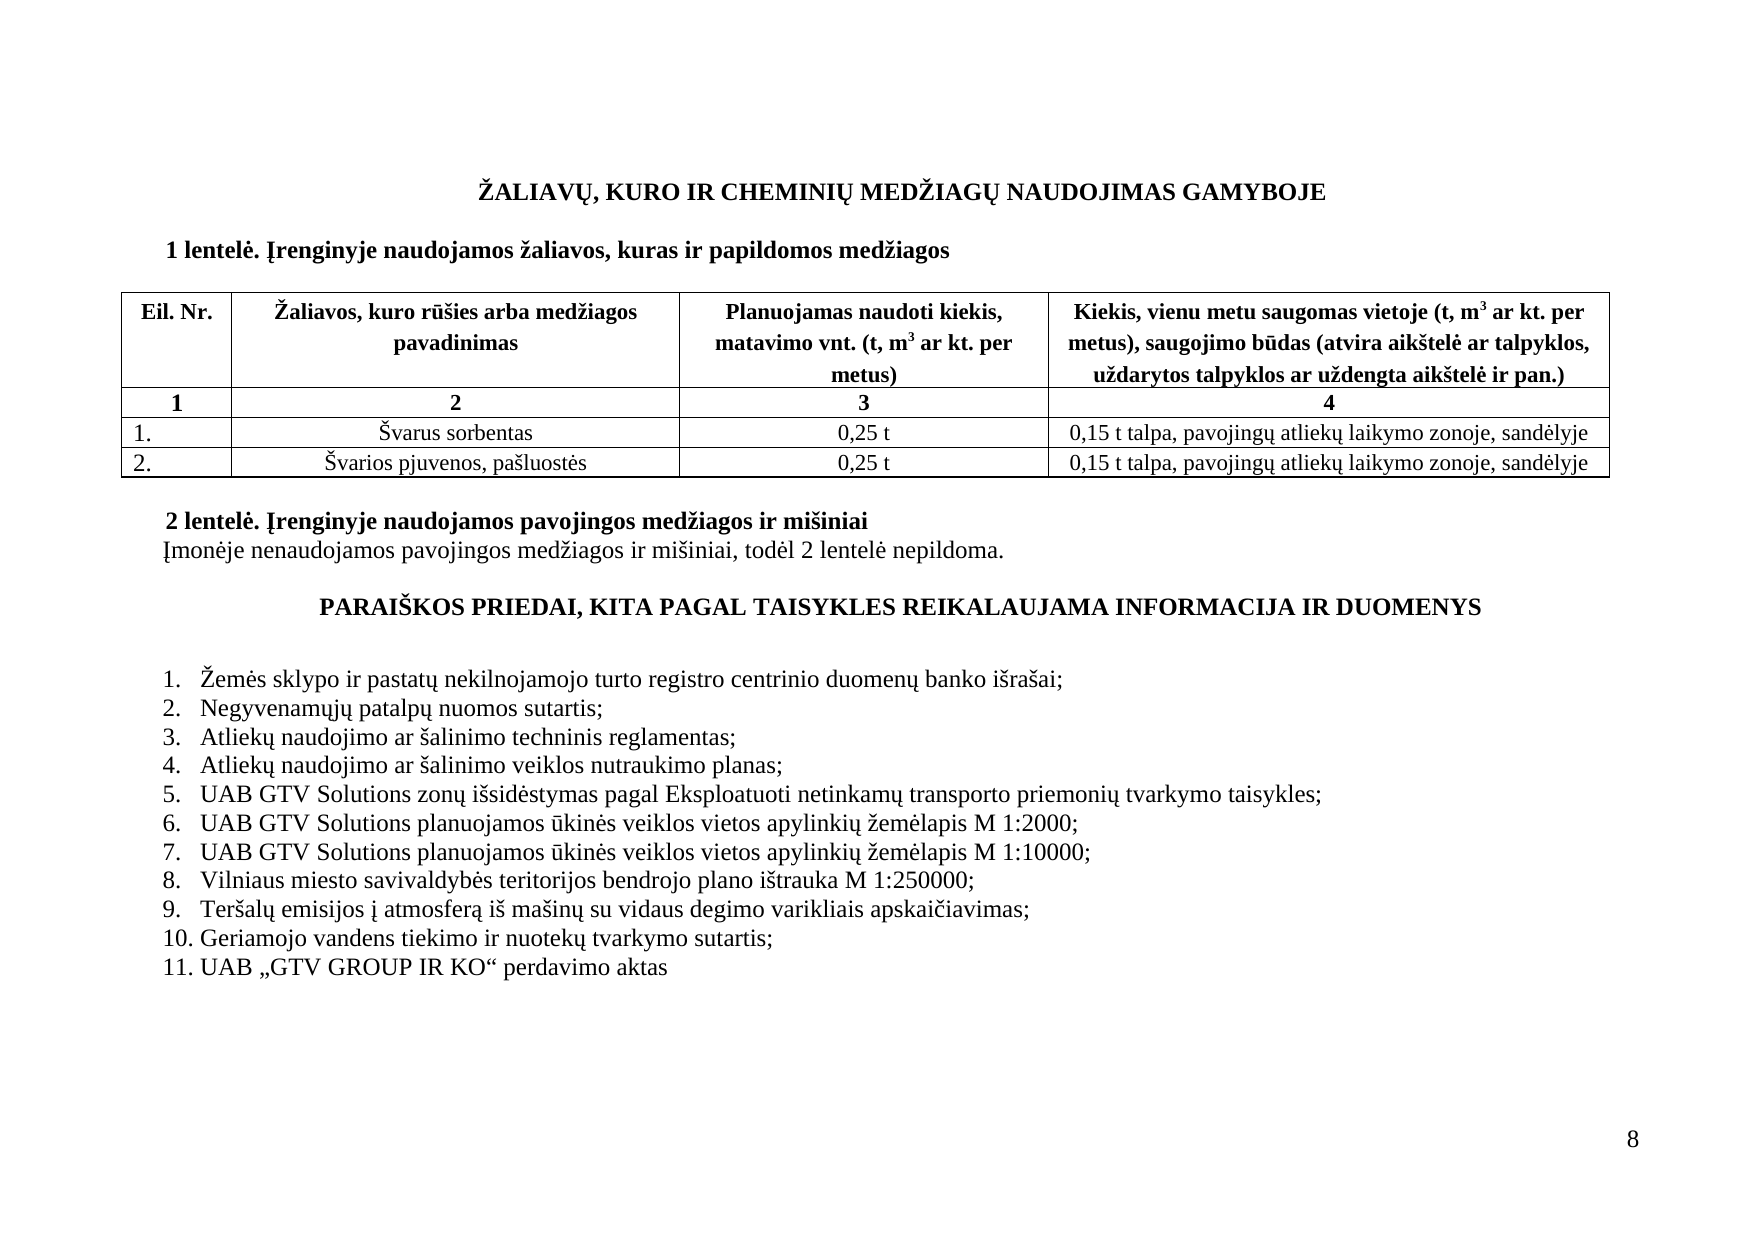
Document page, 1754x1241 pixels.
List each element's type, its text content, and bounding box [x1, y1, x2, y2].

table_header Kiekis, vienu metu saugomas vietoje (t, m3 ar kt. per metus), saugojimo būdas (atvira aikštelė ar talpyklos, uždarytos talpyklos ar uždengta aikštelė ir pan.) [1049, 293, 1609, 387]
table_cell 0,15 t talpa, pavojingų atliekų laikymo zonoje, sandėlyje [1049, 448, 1609, 476]
table_cell 0,15 t talpa, pavojingų atliekų laikymo zonoje, sandėlyje [1049, 418, 1609, 447]
text 1 lentelė. Įrenginyje naudojamos žaliavos, kuras ir papildomos medžiagos [133, 235, 1639, 263]
table_cell 3 [680, 388, 1048, 417]
table_header Planuojamas naudoti kiekis, matavimo vnt. (t, m3 ar kt. per metus) [680, 293, 1048, 387]
table_cell 2 [232, 388, 679, 417]
list Negyvenamųjų patalpų nuomos sutartis; [162, 693, 1699, 722]
table_header Eil. Nr. [122, 293, 231, 387]
text PARAIŠKOS PRIEDAI, KITA PAGAL TAISYKLES REIKALAUJAMA INFORMACIJA IR DUOMENYS [162, 592, 1639, 621]
table_cell 0,25 t [680, 448, 1048, 476]
table_cell 1. [122, 418, 231, 447]
list Žemės sklypo ir pastatų nekilnojamojo turto registro centrinio duomenų banko išrašai; [162, 664, 1699, 693]
table_cell Švarus sorbentas [232, 418, 679, 447]
list UAB GTV Solutions planuojamos ūkinės veiklos vietos apylinkių žemėlapis M 1:10000; [162, 837, 1699, 866]
text 2 lentelė. Įrenginyje naudojamos pavojingos medžiagos ir mišiniai [133, 506, 1639, 535]
text Žaliavų, kuro ir cheminių medžiagų naudojimas gamyboje [133, 177, 1639, 206]
table_cell 4 [1049, 388, 1609, 417]
list Vilniaus miesto savivaldybės teritorijos bendrojo plano ištrauka M 1:250000; [162, 866, 1699, 894]
table_cell 0,25 t [680, 418, 1048, 447]
table_header Žaliavos, kuro rūšies arba medžiagos pavadinimas [232, 293, 679, 387]
table_cell 1 [122, 388, 231, 417]
list Atliekų naudojimo ar šalinimo techninis reglamentas; [162, 722, 1699, 751]
list Atliekų naudojimo ar šalinimo veiklos nutraukimo planas; [162, 751, 1699, 779]
list UAB „GTV GROUP IR KO“ perdavimo aktas [162, 952, 1699, 981]
table_cell Švarios pjuvenos, pašluostės [232, 448, 679, 476]
list Teršalų emisijos į atmosferą iš mašinų su vidaus degimo varikliais apskaičiavimas; [162, 894, 1699, 923]
list Geriamojo vandens tiekimo ir nuotekų tvarkymo sutartis; [162, 923, 1699, 952]
table_cell 2. [122, 448, 231, 476]
list UAB GTV Solutions planuojamos ūkinės veiklos vietos apylinkių žemėlapis M 1:2000; [162, 808, 1699, 837]
text Įmonėje nenaudojamos pavojingos medžiagos ir mišiniai, todėl 2 lentelė nepildoma. [162, 535, 1639, 564]
list UAB GTV Solutions zonų išsidėstymas pagal Eksploatuoti netinkamų transporto priemonių tvarkymo taisykles; [162, 779, 1639, 808]
